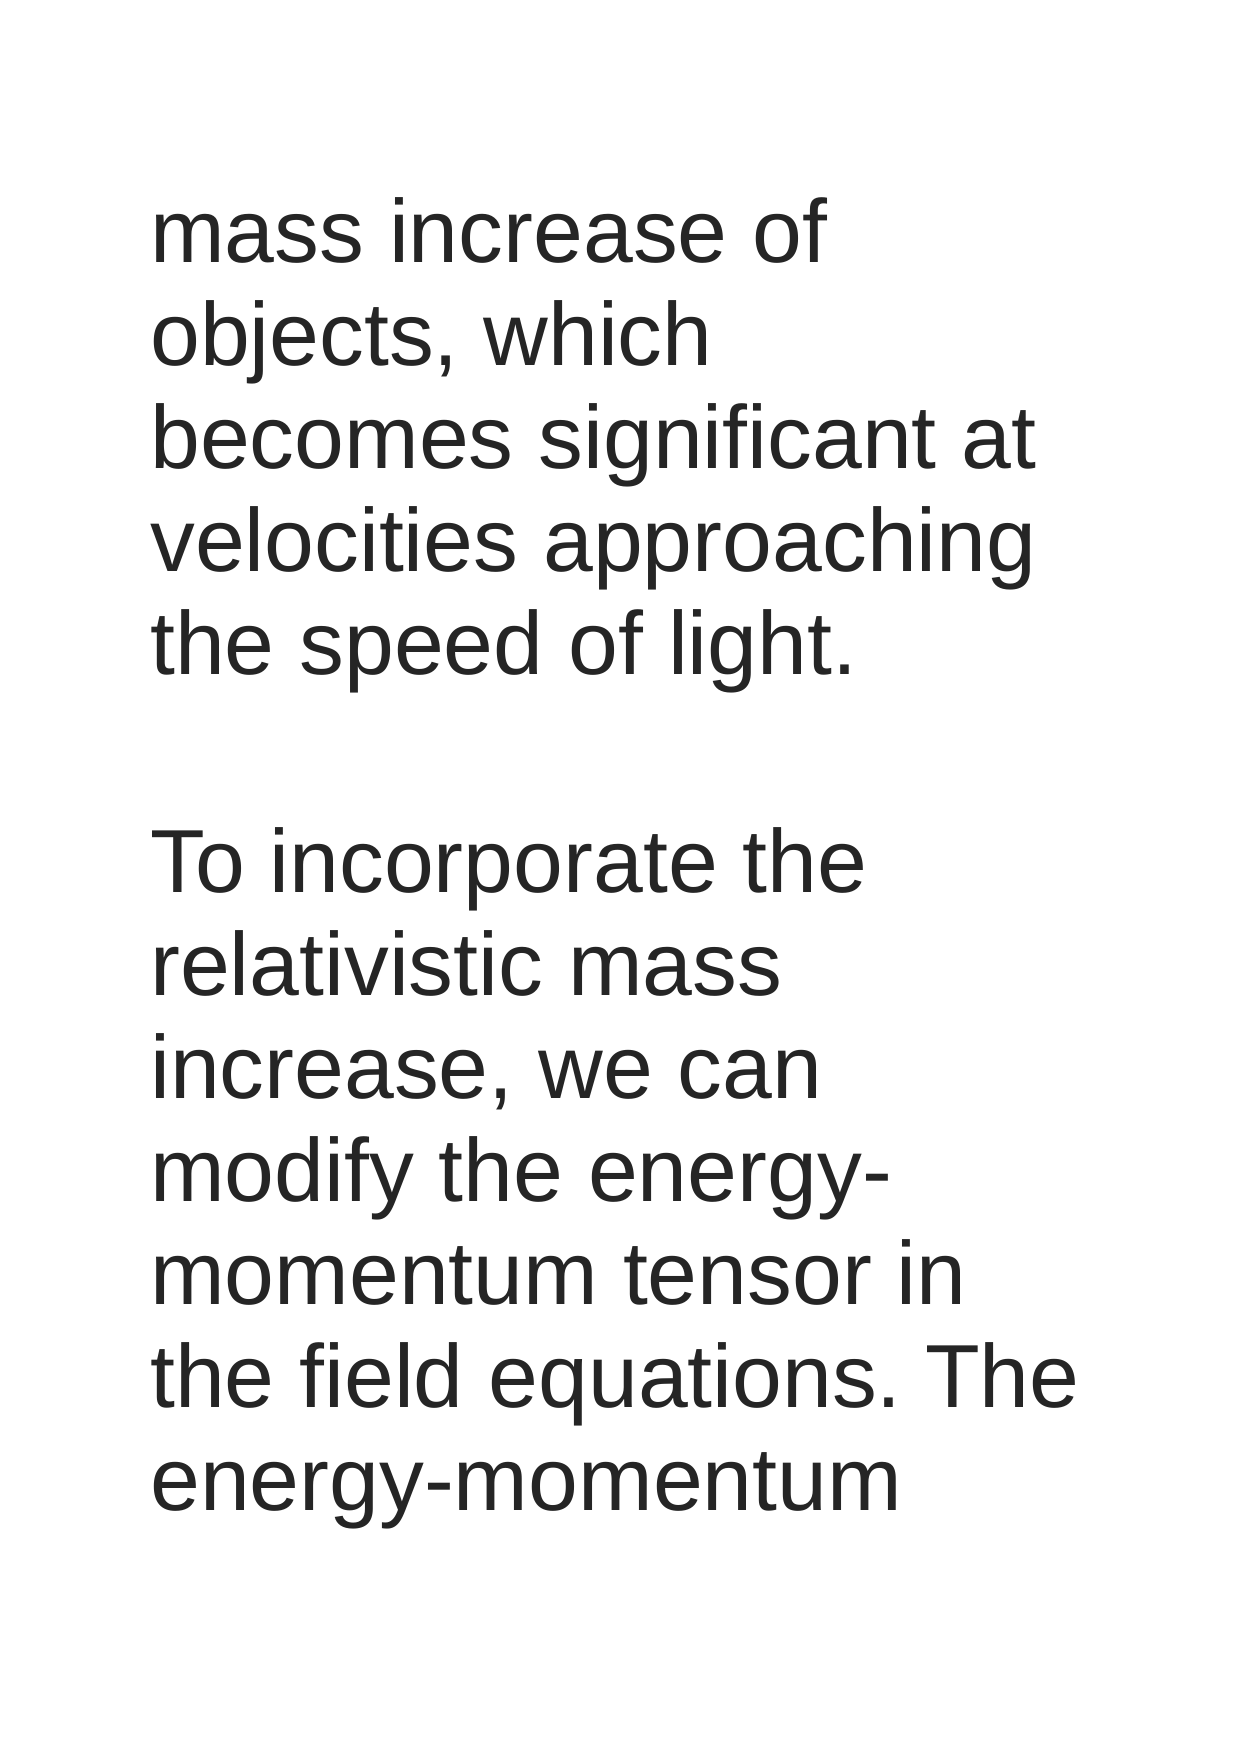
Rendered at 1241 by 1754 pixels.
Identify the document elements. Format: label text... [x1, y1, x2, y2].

text mass increase of objects, which becomes significant at velocities approaching the speed of light. [150, 184, 1090, 699]
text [150, 814, 1090, 1536]
